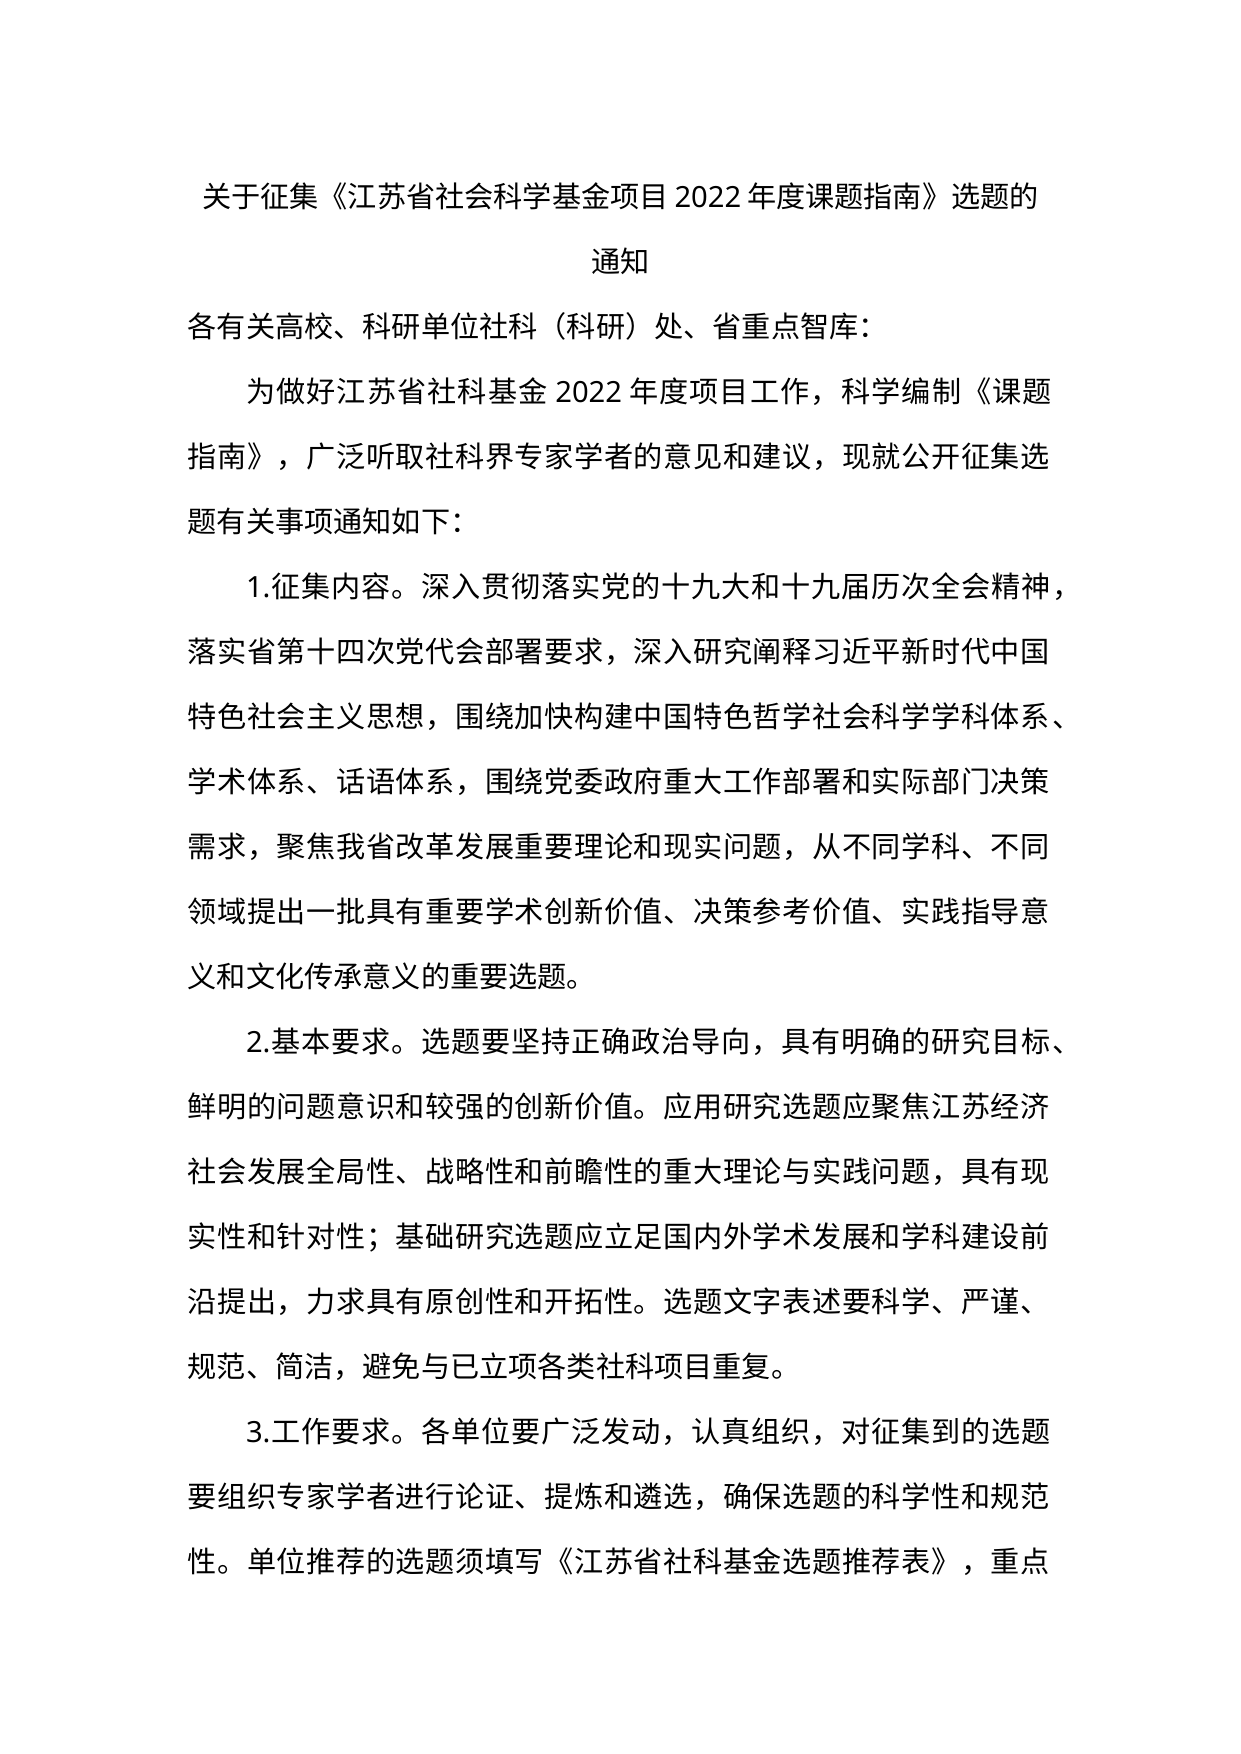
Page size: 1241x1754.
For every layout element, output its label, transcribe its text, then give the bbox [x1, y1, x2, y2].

text 关于征集《江苏省社会科学基金项目2022年度课题指南》选题的通知 [187, 162, 1053, 292]
text 为做好江苏省社科基金2022年度项目工作，科学编制《课题指南》，广泛听取社科界专家学者的意见和建议，现就公开征集选题有关事项通知如下： [187, 357, 1053, 552]
text 2.基本要求。选题要坚持正确政治导向，具有明确的研究目标、鲜明的问题意识和较强的创新价值。应用研究选题应聚焦江苏经济社会发展全局性、战略性和前瞻性的重大理论与实践问题，具有现实性和针对性；基础研究选题应立足国内外学术发展和学科建设前沿提出，力求具有原创性和开拓性。选题文字表述要科学、严谨、规范、简洁，避免与已立项各类社科项目重复。 [187, 1007, 1053, 1397]
text 各有关高校、科研单位社科（科研）处、省重点智库： [187, 292, 1053, 357]
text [187, 1397, 1053, 1592]
text 1.征集内容。深入贯彻落实党的十九大和十九届历次全会精神，落实省第十四次党代会部署要求，深入研究阐释习近平新时代中国特色社会主义思想，围绕加快构建中国特色哲学社会科学学科体系、学术体系、话语体系，围绕党委政府重大工作部署和实际部门决策需求，聚焦我省改革发展重要理论和现实问题，从不同学科、不同领域提出一批具有重要学术创新价值、决策参考价值、实践指导意义和文化传承意义的重要选题。 [187, 552, 1053, 1007]
